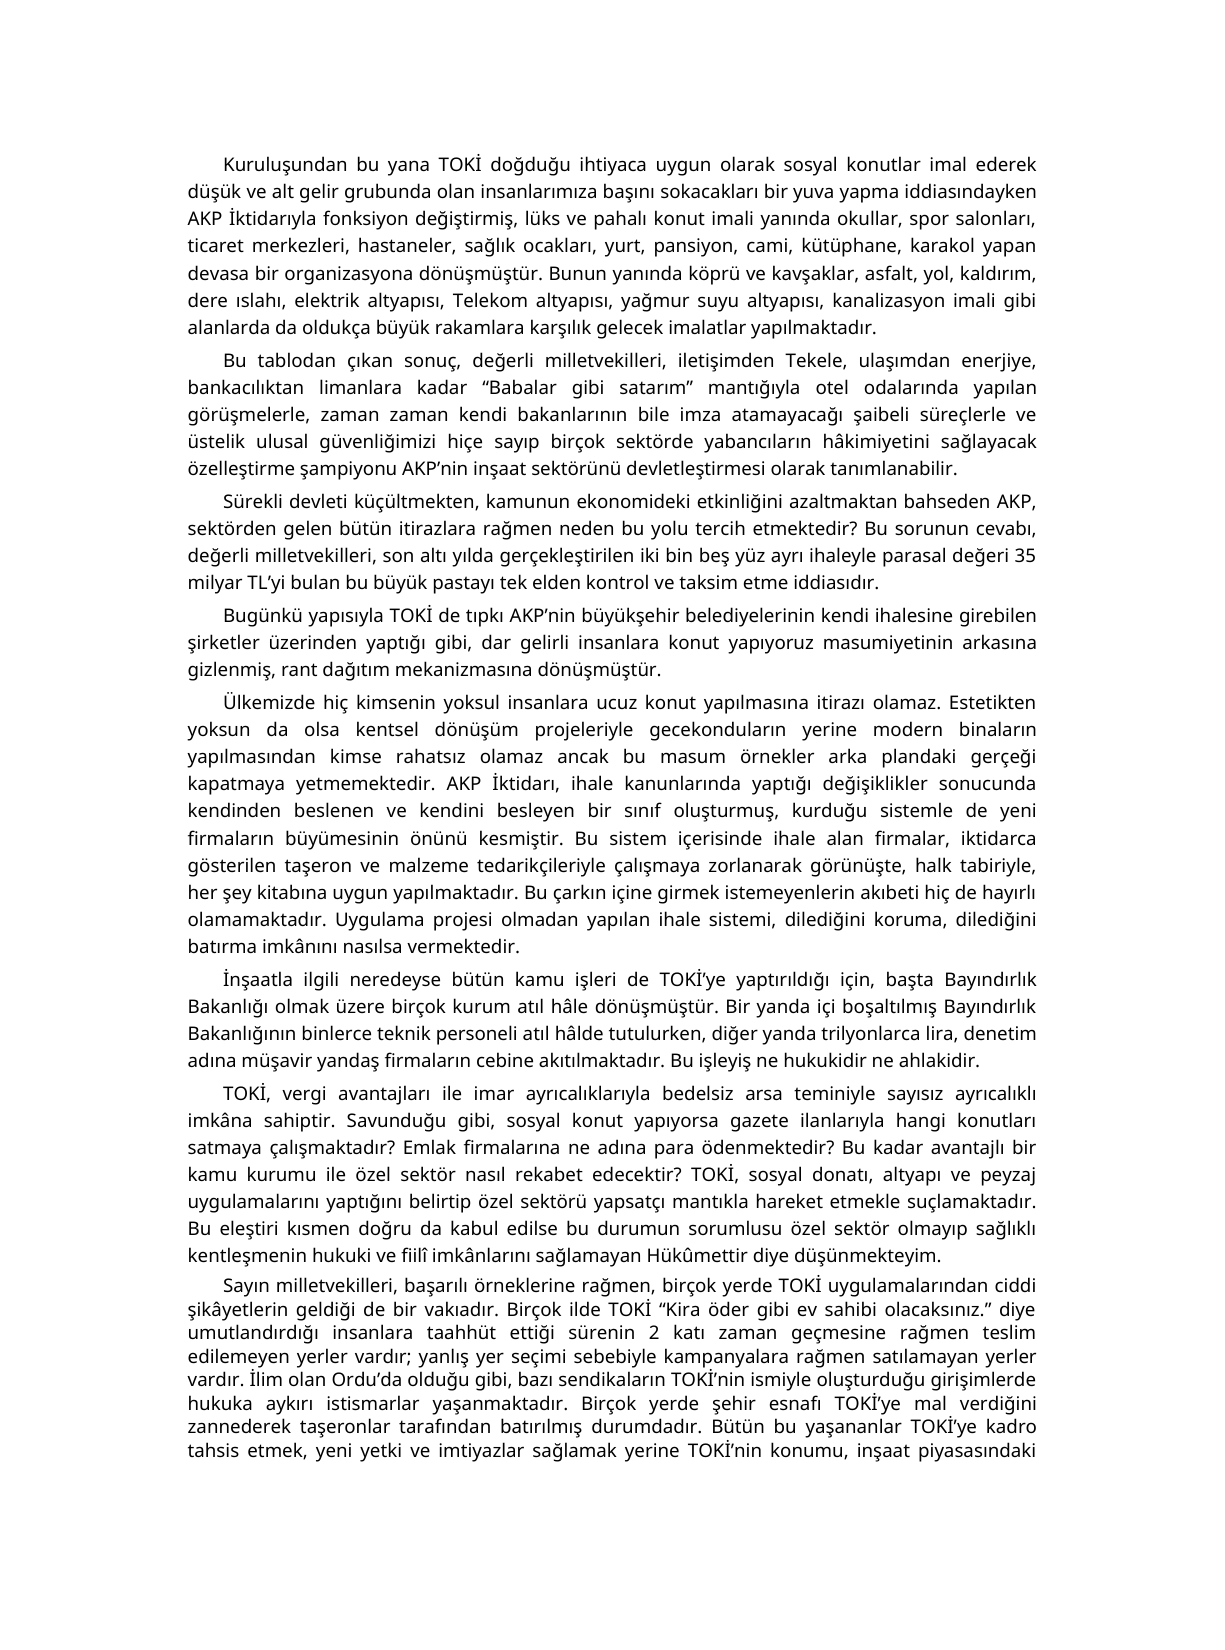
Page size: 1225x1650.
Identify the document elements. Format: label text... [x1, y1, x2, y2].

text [187, 1274, 1037, 1462]
text TOKİ, vergi avantajları ile imar ayrıcalıklarıyla bedelsiz arsa teminiyle sayısız ayrıcalıklı imkâna sahiptir. Savunduğu gibi, sosyal konut yapıyorsa gazete ilanlarıyla hangi konutları satmaya çalışmaktadır? Emlak firmalarına ne adına para ödenmektedir? Bu kadar avantajlı bir kamu kurumu ile özel sektör nasıl rekabet edecektir? TOKİ, sosyal donatı, altyapı ve peyzaj uygulamalarını yaptığını belirtip özel sektörü yapsatçı mantıkla hareket etmekle suçlamaktadır. Bu eleştiri kısmen doğru da kabul edilse bu durumun sorumlusu özel sektör olmayıp sağlıklı kentleşmenin hukuki ve fiilî imkânlarını sağlamayan Hükûmettir diye düşünmekteyim. [187, 1079, 1037, 1268]
text Sürekli devleti küçültmekten, kamunun ekonomideki etkinliğini azaltmaktan bahseden AKP, sektörden gelen bütün itirazlara rağmen neden bu yolu tercih etmektedir? Bu sorunun cevabı, değerli milletvekilleri, son altı yılda gerçekleştirilen iki bin beş yüz ayrı ihaleyle parasal değeri 35 milyar TL’yi bulan bu büyük pastayı tek elden kontrol ve taksim etme iddiasıdır. [187, 487, 1037, 595]
text Kuruluşundan bu yana TOKİ doğduğu ihtiyaca uygun olarak sosyal konutlar imal ederek düşük ve alt gelir grubunda olan insanlarımıza başını sokacakları bir yuva yapma iddiasındayken AKP İktidarıyla fonksiyon değiştirmiş, lüks ve pahalı konut imali yanında okullar, spor salonları, ticaret merkezleri, hastaneler, sağlık ocakları, yurt, pansiyon, cami, kütüphane, karakol yapan devasa bir organizasyona dönüşmüştür. Bunun yanında köprü ve kavşaklar, asfalt, yol, kaldırım, dere ıslahı, elektrik altyapısı, Telekom altyapısı, yağmur suyu altyapısı, kanalizasyon imali gibi alanlarda da oldukça büyük rakamlara karşılık gelecek imalatlar yapılmaktadır. [187, 150, 1037, 339]
text Ülkemizde hiç kimsenin yoksul insanlara ucuz konut yapılmasına itirazı olamaz. Estetikten yoksun da olsa kentsel dönüşüm projeleriyle gecekonduların yerine modern binaların yapılmasından kimse rahatsız olamaz ancak bu masum örnekler arka plandaki gerçeği kapatmaya yetmemektedir. AKP İktidarı, ihale kanunlarında yaptığı değişiklikler sonucunda kendinden beslenen ve kendini besleyen bir sınıf oluşturmuş, kurduğu sistemle de yeni firmaların büyümesinin önünü kesmiştir. Bu sistem içerisinde ihale alan firmalar, iktidarca gösterilen taşeron ve malzeme tedarikçileriyle çalışmaya zorlanarak görünüşte, halk tabiriyle, her şey kitabına uygun yapılmaktadır. Bu çarkın içine girmek istemeyenlerin akıbeti hiç de hayırlı olamamaktadır. Uygulama projesi olmadan yapılan ihale sistemi, dilediğini koruma, dilediğini batırma imkânını nasılsa vermektedir. [187, 688, 1037, 959]
text Bugünkü yapısıyla TOKİ de tıpkı AKP’nin büyükşehir belediyelerinin kendi ihalesine girebilen şirketler üzerinden yaptığı gibi, dar gelirli insanlara konut yapıyoruz masumiyetinin arkasına gizlenmiş, rant dağıtım mekanizmasına dönüşmüştür. [187, 601, 1037, 682]
text Bu tablodan çıkan sonuç, değerli milletvekilleri, iletişimden Tekele, ulaşımdan enerjiye, bankacılıktan limanlara kadar “Babalar gibi satarım” mantığıyla otel odalarında yapılan görüşmelerle, zaman zaman kendi bakanlarının bile imza atamayacağı şaibeli süreçlerle ve üstelik ulusal güvenliğimizi hiçe sayıp birçok sektörde yabancıların hâkimiyetini sağlayacak özelleştirme şampiyonu AKP’nin inşaat sektörünü devletleştirmesi olarak tanımlanabilir. [187, 345, 1037, 481]
text İnşaatla ilgili neredeyse bütün kamu işleri de TOKİ’ye yaptırıldığı için, başta Bayındırlık Bakanlığı olmak üzere birçok kurum atıl hâle dönüşmüştür. Bir yanda içi boşaltılmış Bayındırlık Bakanlığının binlerce teknik personeli atıl hâlde tutulurken, diğer yanda trilyonlarca lira, denetim adına müşavir yandaş firmaların cebine akıtılmaktadır. Bu işleyiş ne hukukidir ne ahlakidir. [187, 964, 1037, 1073]
